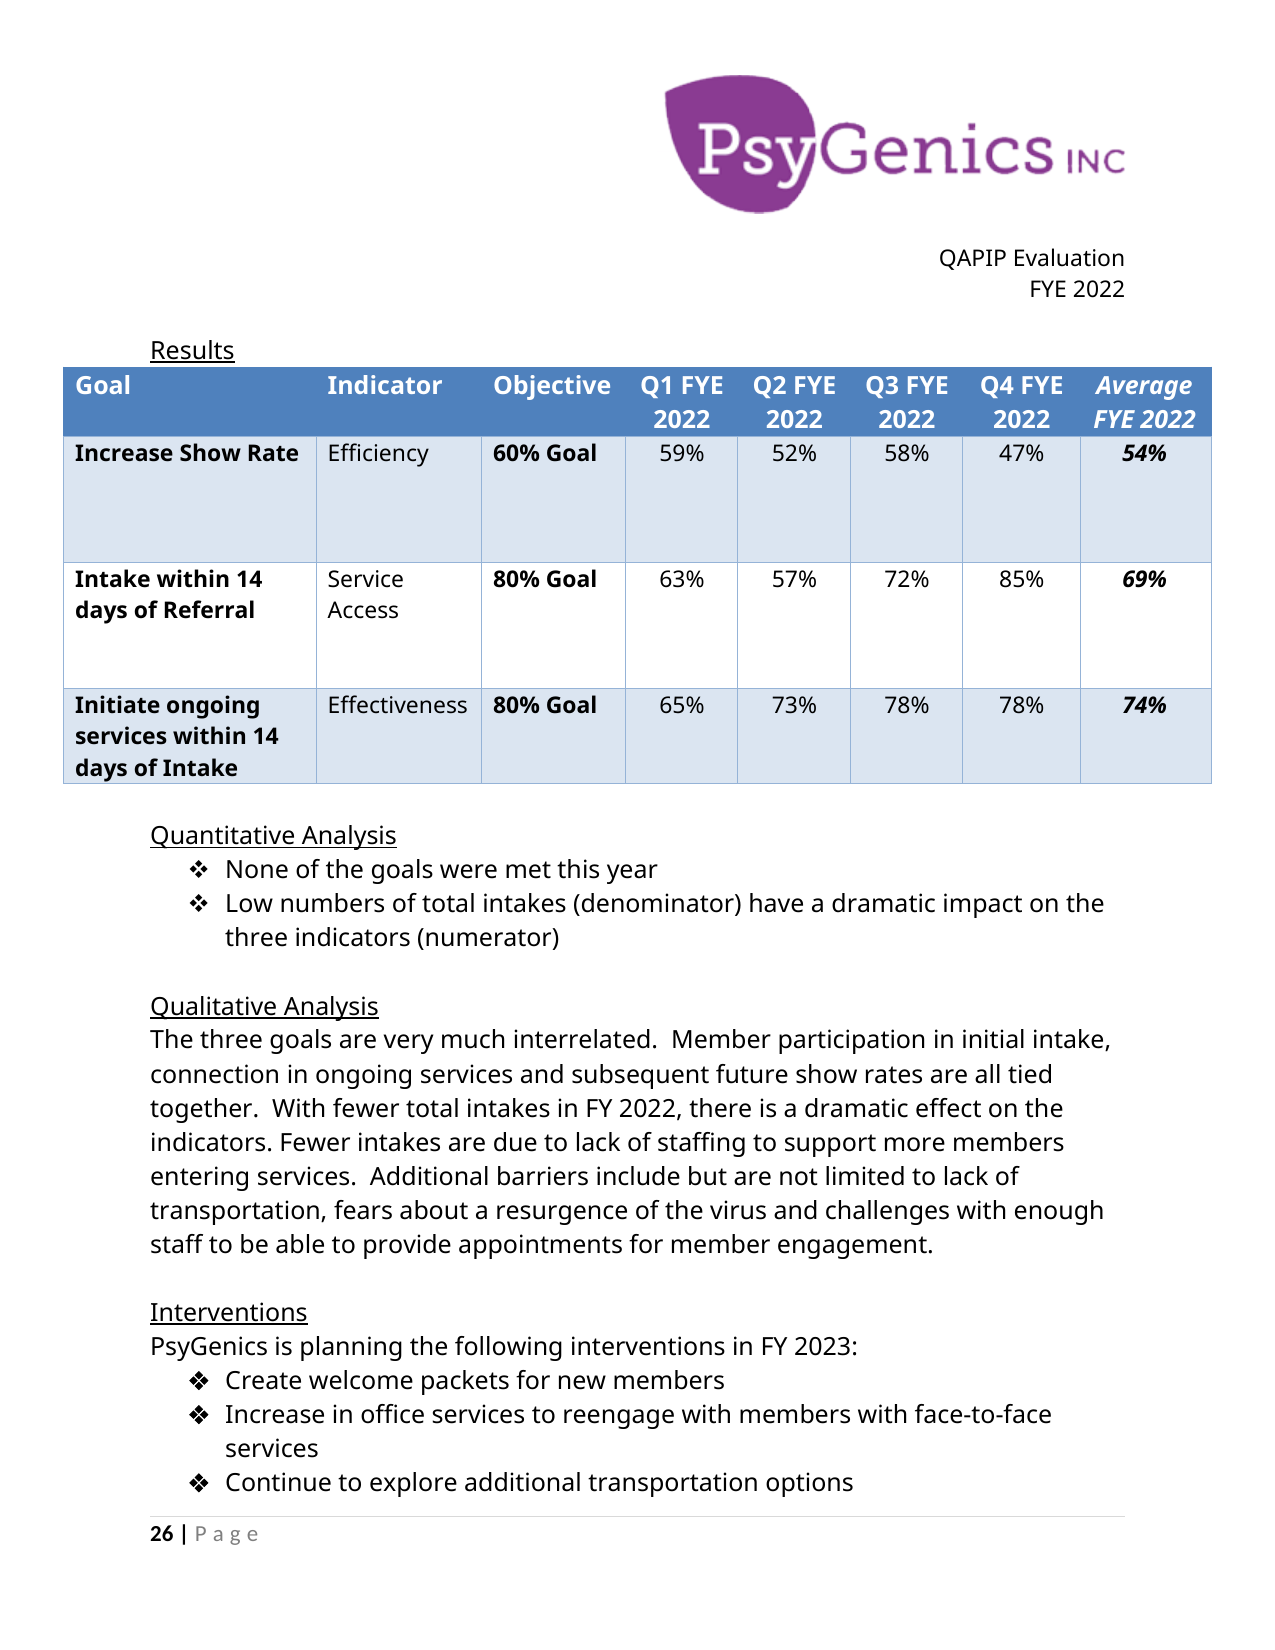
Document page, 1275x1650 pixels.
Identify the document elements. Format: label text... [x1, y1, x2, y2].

table_cell 80% Goal [482, 563, 625, 688]
table_cell 54% [1081, 437, 1211, 562]
table_cell 52% [738, 437, 850, 562]
table_header Average FYE 2022 [1081, 368, 1211, 436]
table_cell 80% Goal [482, 689, 625, 783]
table_header Indicator [317, 368, 481, 436]
table_header Q4 FYE 2022 [963, 368, 1080, 436]
table_header Q3 FYE 2022 [851, 368, 962, 436]
table_cell Increase Show Rate [64, 437, 316, 562]
table_cell Efficiency [317, 437, 481, 562]
table_cell 63% [626, 563, 737, 688]
text Interventions [150, 1295, 1125, 1329]
table_cell 60% Goal [482, 437, 625, 562]
table_cell 58% [851, 437, 962, 562]
table_cell Service Access [317, 563, 481, 688]
table_header Goal [64, 368, 316, 436]
table_cell 85% [963, 563, 1080, 688]
table_cell 65% [626, 689, 737, 783]
table_cell Intake within 14 days of Referral [64, 563, 316, 688]
text The three goals are very much interrelated. Member participation in initial intake, connection in ongoing services and subsequent future show rates are all tied together. With fewer total intakes in FY 2022, there is a dramatic effect on the indicators. Fewer intakes are due to lack of staffing to support more members entering services. Additional barriers include but are not limited to lack of transportation, fears about a resurgence of the virus and challenges with enough staff to be able to provide appointments for member engagement. [150, 1022, 1125, 1261]
list None of the goals were met this year [187, 852, 1125, 886]
table_cell 73% [738, 689, 850, 783]
table_cell 57% [738, 563, 850, 688]
table_cell 74% [1081, 689, 1211, 783]
text Qualitative Analysis [150, 988, 1125, 1022]
table_header Q1 FYE 2022 [626, 368, 737, 436]
text PsyGenics is planning the following interventions in FY 2023: [150, 1329, 1125, 1363]
table_cell 59% [626, 437, 737, 562]
list Increase in office services to reengage with members with face-to-face services [187, 1397, 1125, 1465]
text Quantitative Analysis [150, 818, 1125, 852]
table_header Objective [482, 368, 625, 436]
table_cell 69% [1081, 563, 1211, 688]
table_cell Initiate ongoing services within 14 days of Intake [64, 689, 316, 783]
table_cell 47% [963, 437, 1080, 562]
picture [656, 75, 1125, 214]
text Results [150, 333, 1125, 367]
table_cell 78% [851, 689, 962, 783]
list Continue to explore additional transportation options [187, 1465, 1125, 1499]
list Create welcome packets for new members [187, 1363, 1125, 1397]
table_cell 78% [963, 689, 1080, 783]
table_cell 72% [851, 563, 962, 688]
table_header Q2 FYE 2022 [738, 368, 850, 436]
list Low numbers of total intakes (denominator) have a dramatic impact on the three indicators (numerator) [187, 886, 1125, 954]
table_cell Effectiveness [317, 689, 481, 783]
